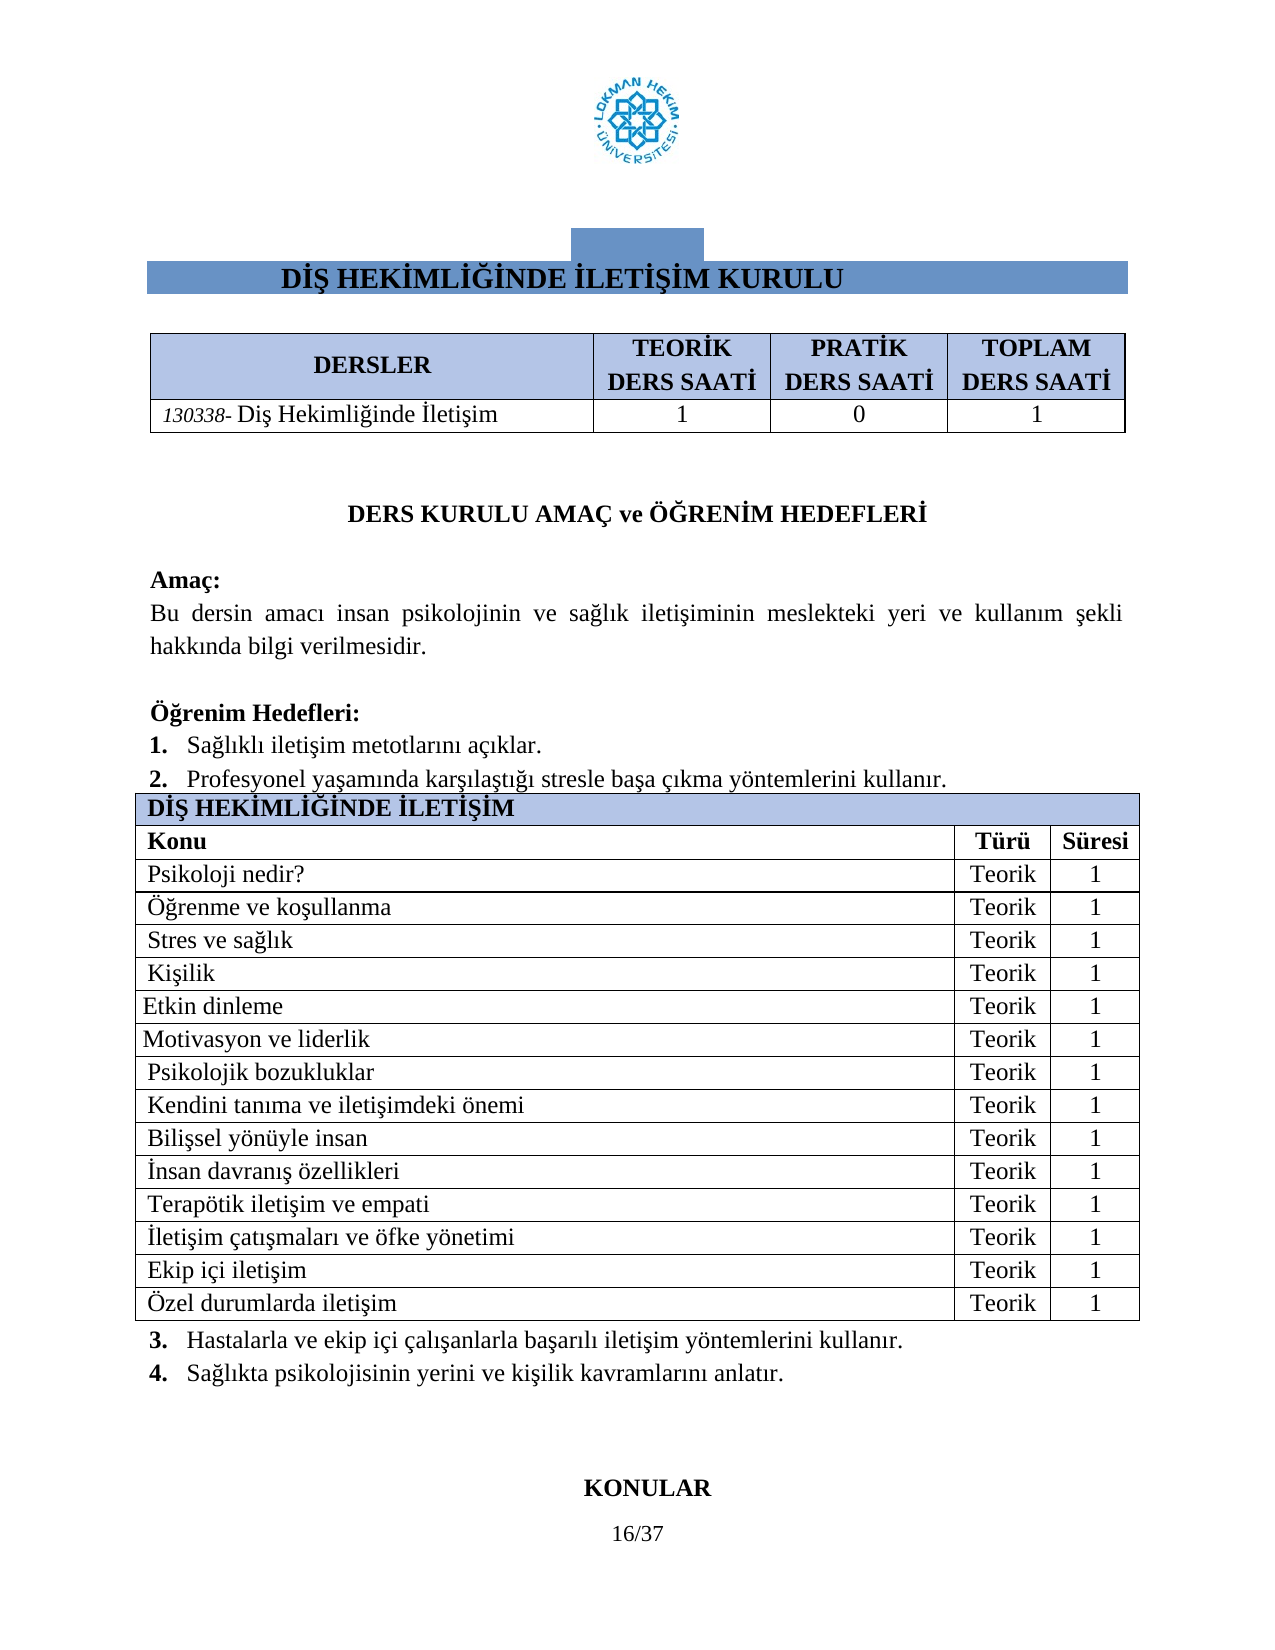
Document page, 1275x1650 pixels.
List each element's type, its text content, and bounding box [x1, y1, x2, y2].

table_cell Teorik [955, 1024, 1050, 1056]
table_cell Kendini tanıma ve iletişimdeki önemi [136, 1090, 954, 1122]
table_cell Teorik [955, 1057, 1050, 1089]
text Bu dersin amacı insan psikolojinin ve sağlık iletişiminin meslekteki yeri ve kullanım şekli hakkında bilgi verilmesidir. [150, 598, 1125, 660]
table_cell Teorik [955, 1222, 1050, 1254]
table_cell Kişilik [136, 958, 954, 990]
table_header TOPLAM DERS SAATİ [948, 334, 1124, 399]
table_cell Teorik [955, 1090, 1050, 1122]
text Amaç: [150, 565, 1167, 594]
table_cell 130338- Diş Hekimliğinde İletişim [151, 400, 593, 432]
table_cell Teorik [955, 1189, 1050, 1221]
table_header DERSLER [151, 334, 593, 399]
table_cell Stres ve sağlık [136, 925, 954, 957]
table_cell 1 [1051, 958, 1139, 990]
table_cell Psikolojik bozukluklar [136, 1057, 954, 1089]
table_cell 1 [1051, 1255, 1139, 1287]
list Sağlıkta psikolojisinin yerini ve kişilik kavramlarını anlatır. [149, 1358, 1167, 1387]
table_cell 1 [1051, 1288, 1139, 1320]
subtitle Öğrenim Hedefleri: [150, 698, 1167, 726]
table_header PRATİK DERS SAATİ [771, 334, 947, 399]
table_cell Bilişsel yönüyle insan [136, 1123, 954, 1155]
table_cell 1 [1051, 1090, 1139, 1122]
subtitle DERS KURULU AMAÇ ve ÖĞRENİM HEDEFLERİ [340, 499, 934, 528]
table_cell Öğrenme ve koşullanma [136, 893, 954, 924]
table_cell Teorik [955, 860, 1050, 891]
table_cell Özel durumlarda iletişim [136, 1288, 954, 1320]
table_cell Teorik [955, 1123, 1050, 1155]
table_cell 1 [1051, 925, 1139, 957]
table_cell 1 [594, 400, 770, 432]
table_cell Motivasyon ve liderlik [136, 1024, 954, 1056]
table_header DİŞ HEKİMLİĞİNDE İLETİŞİM [136, 794, 1139, 825]
table_cell 1 [948, 400, 1124, 432]
list Sağlıklı iletişim metotlarını açıklar. [149, 731, 1167, 759]
table_header TEORİK DERS SAATİ [594, 334, 770, 399]
table_cell 1 [1051, 1123, 1139, 1155]
table_cell Teorik [955, 925, 1050, 957]
list Hastalarla ve ekip içi çalışanlarla başarılı iletişim yöntemlerini kullanır. [149, 1325, 1167, 1354]
table_cell Türü [955, 826, 1050, 858]
subtitle DİŞ HEKİMLİĞİNDE İLETİŞİM KURULU [135, 227, 1140, 294]
table_cell Konu [136, 826, 954, 858]
table_cell 1 [1051, 991, 1139, 1023]
table_cell İletişim çatışmaları ve öfke yönetimi [136, 1222, 954, 1254]
table_cell Teorik [955, 893, 1050, 924]
table_cell Süresi [1051, 826, 1139, 858]
table_cell 1 [1051, 1057, 1139, 1089]
table_cell 1 [1051, 1156, 1139, 1188]
table_cell İnsan davranış özellikleri [136, 1156, 954, 1188]
picture [594, 77, 679, 164]
table_cell 1 [1051, 893, 1139, 924]
table_cell 0 [771, 400, 947, 432]
table_cell Ekip içi iletişim [136, 1255, 954, 1287]
table_cell Teorik [955, 1156, 1050, 1188]
table_cell 1 [1051, 860, 1139, 891]
table_cell Etkin dinleme [136, 991, 954, 1023]
table_cell Teorik [955, 1288, 1050, 1320]
table_cell 1 [1051, 1222, 1139, 1254]
table_cell 1 [1051, 1189, 1139, 1221]
table_cell 1 [1051, 1024, 1139, 1056]
subtitle KONULAR [340, 1473, 934, 1502]
table_cell Teorik [955, 991, 1050, 1023]
table_cell Teorik [955, 958, 1050, 990]
table_cell Psikoloji nedir? [136, 860, 954, 891]
table_cell Teorik [955, 1255, 1050, 1287]
list Profesyonel yaşamında karşılaştığı stresle başa çıkma yöntemlerini kullanır. [149, 764, 1167, 792]
table_cell Terapötik iletişim ve empati [136, 1189, 954, 1221]
